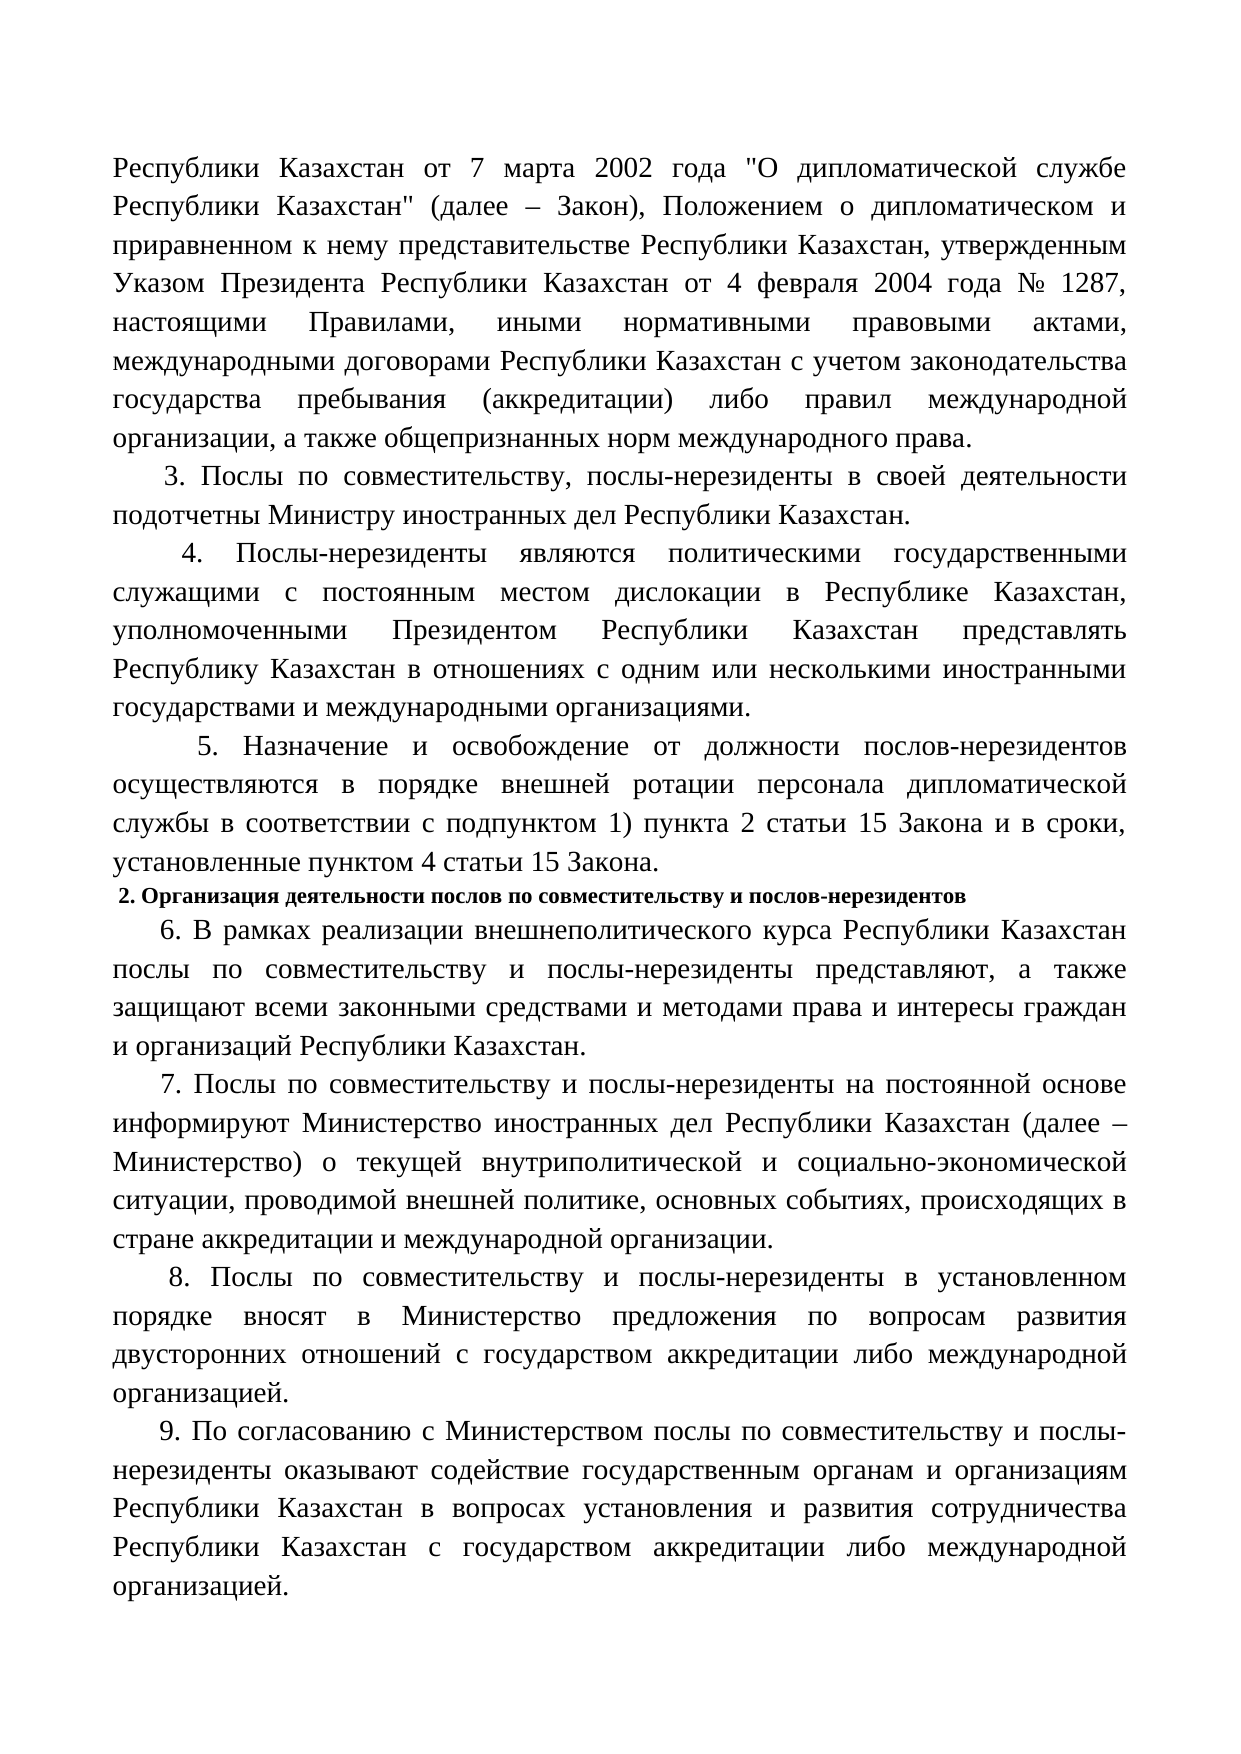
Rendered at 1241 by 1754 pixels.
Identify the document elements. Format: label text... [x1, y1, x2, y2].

text 2. Организация деятельности послов по совместительству и послов-нерезидентов [112, 882, 1128, 909]
text 4. Послы-нерезиденты являются политическими государственными служащими с постоянным местом дислокации в Республике Казахстан, уполномоченными Президентом Республики Казахстан представлять Республику Казахстан в отношениях с одним или несколькими иностранными государствами и международными организациями. [112, 535, 1128, 723]
text 7. Послы по совместительству и послы-нерезиденты на постоянной основе информируют Министерство иностранных дел Республики Казахстан (далее – Министерство) о текущей внутриполитической и социально-экономической ситуации, проводимой внешней политике, основных событиях, происходящих в стране аккредитации и международной организации. [112, 1067, 1128, 1254]
text 8. Послы по совместительству и послы-нерезиденты в установленном порядке вносят в Министерство предложения по вопросам развития двусторонних отношений с государством аккредитации либо международной организацией. [112, 1259, 1128, 1408]
text 3. Послы по совместительству, послы-нерезиденты в своей деятельности подотчетны Министру иностранных дел Республики Казахстан. [112, 458, 1128, 530]
text 9. По согласованию с Министерством послы по совместительству и послы-нерезиденты оказывают содействие государственным органам и организациям Республики Казахстан в вопросах установления и развития сотрудничества Республики Казахстан с государством аккредитации либо международной организацией. [112, 1413, 1128, 1601]
text 6. В рамках реализации внешнеполитического курса Республики Казахстан послы по совместительству и послы-нерезиденты представляют, а также защищают всеми законными средствами и методами права и интересы граждан и организаций Республики Казахстан. [112, 912, 1128, 1062]
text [112, 150, 1128, 453]
text 5. Назначение и освобождение от должности послов-нерезидентов осуществляются в порядке внешней ротации персонала дипломатической службы в соответствии с подпунктом 1) пункта 2 статьи 15 Закона и в сроки, установленные пунктом 4 статьи 15 Закона. [112, 728, 1128, 877]
